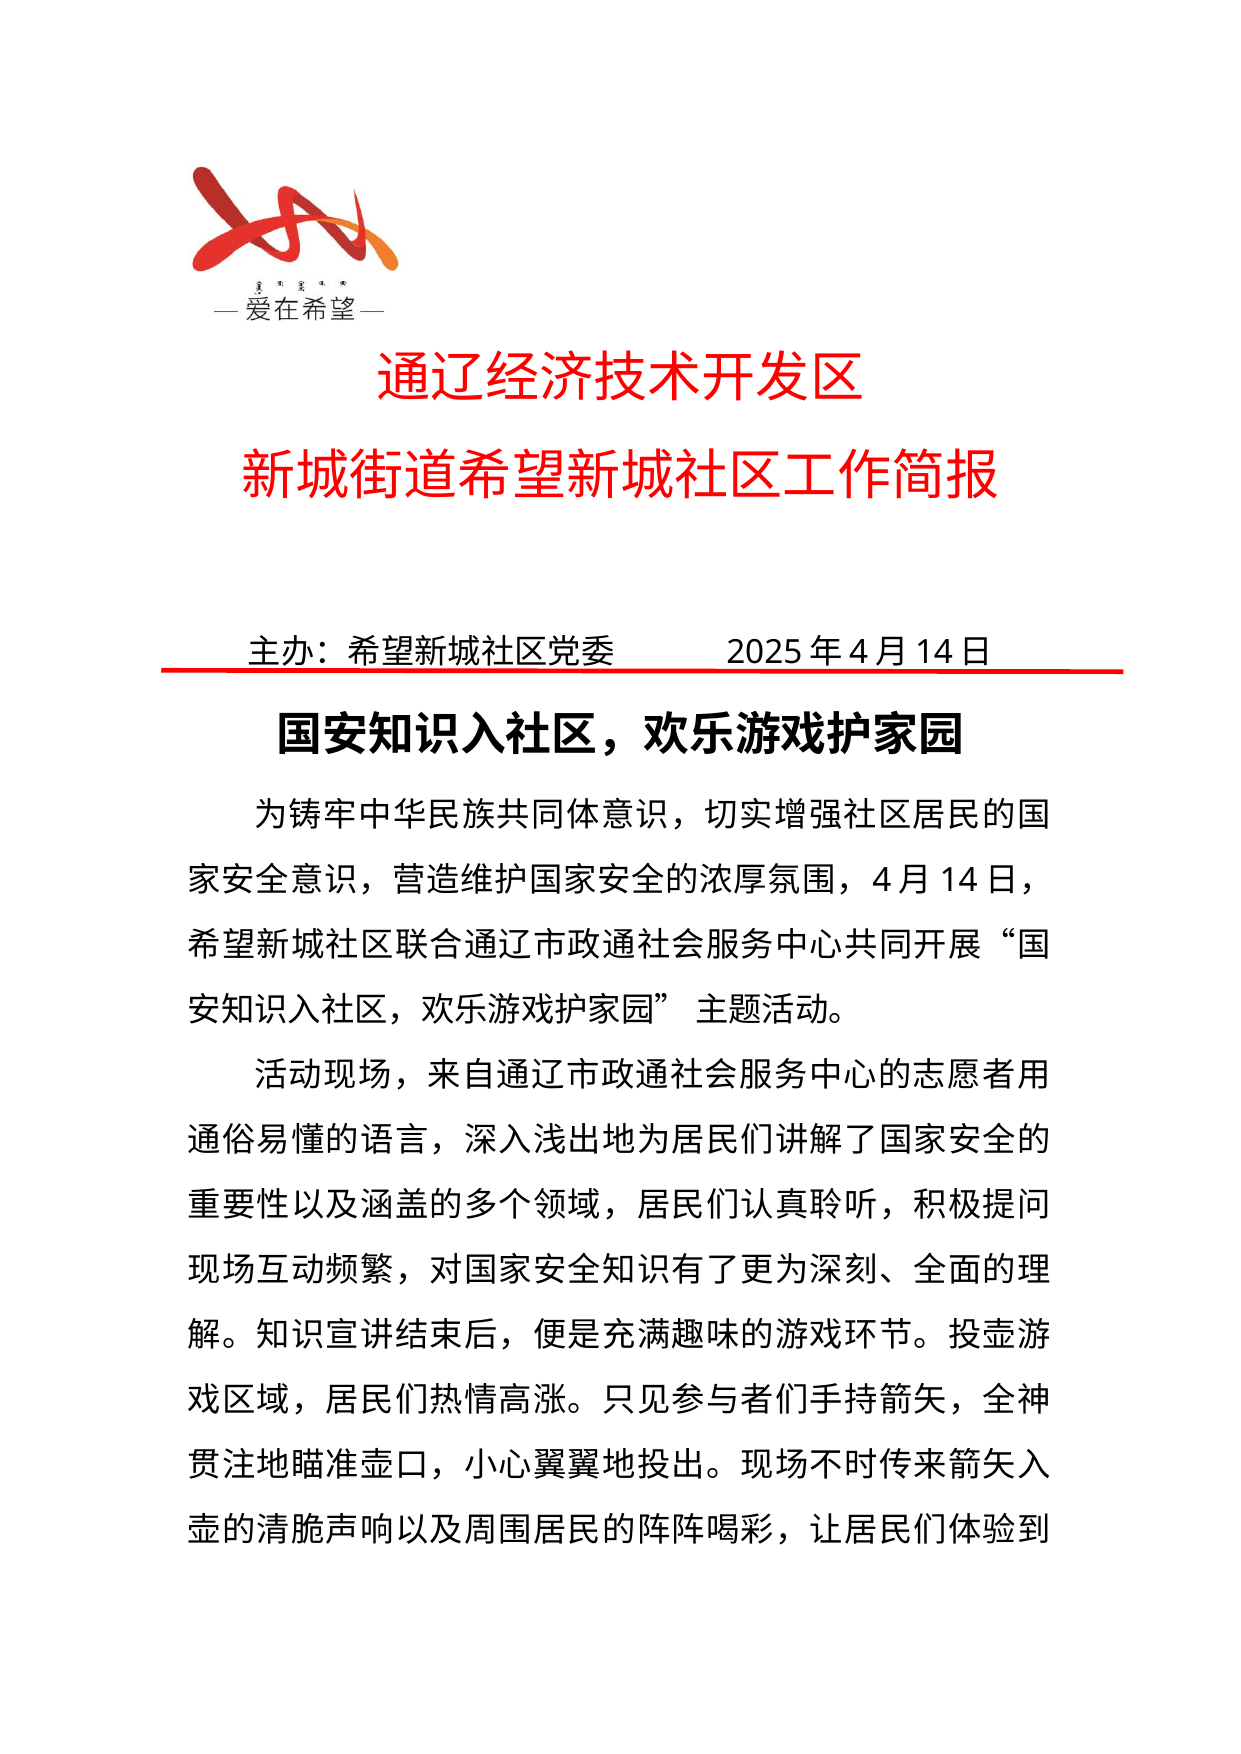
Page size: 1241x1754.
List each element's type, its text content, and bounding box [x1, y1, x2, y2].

text 通辽经济技术开发区 [187, 324, 1053, 422]
text 主办：希望新城社区党委 2025年4月14日 [187, 617, 1053, 669]
text 国安知识入社区，欢乐游戏护家园 [187, 682, 1053, 779]
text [187, 1039, 1053, 1559]
text 新城街道希望新城社区工作简报 [187, 422, 1053, 519]
picture [187, 162, 403, 323]
text 为铸牢中华民族共同体意识，切实增强社区居民的国家安全意识，营造维护国家安全的浓厚氛围，4月14日，希望新城社区联合通辽市政通社会服务中心共同开展“国安知识入社区，欢乐游戏护家园” 主题活动。 [187, 779, 1053, 1039]
